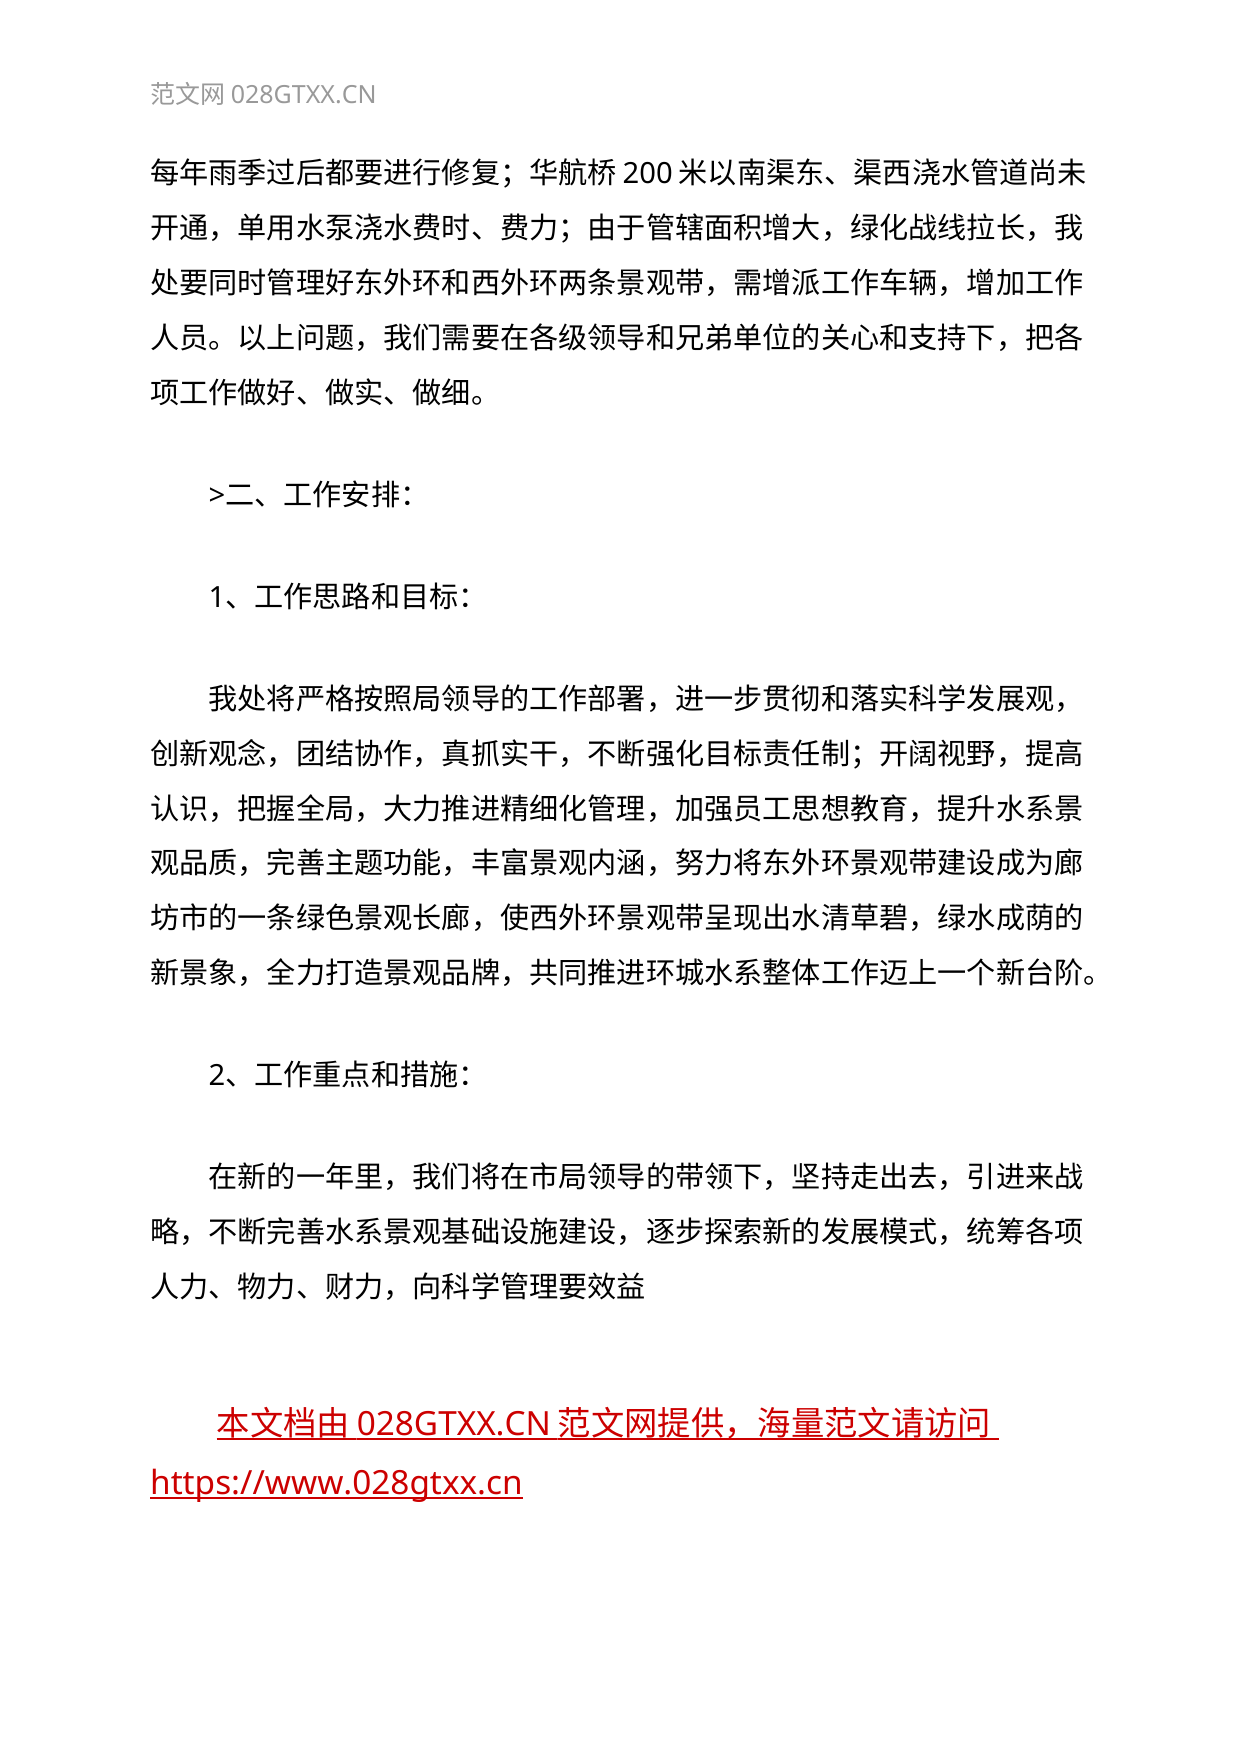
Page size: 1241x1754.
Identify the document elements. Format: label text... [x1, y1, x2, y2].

text 我处将严格按照局领导的工作部署，进一步贯彻和落实科学发展观，创新观念，团结协作，真抓实干，不断强化目标责任制；开阔视野，提高认识，把握全局，大力推进精细化管理，加强员工思想教育，提升水系景观品质，完善主题功能，丰富景观内涵，努力将东外环景观带建设成为廊坊市的一条绿色景观长廊，使西外环景观带呈现出水清草碧，绿水成荫的新景象，全力打造景观品牌，共同推进环城水系整体工作迈上一个新台阶。 [150, 675, 1090, 992]
text 本文档由028GTXX.CN范文网提供，海量范文请访问 https://www.028gtxx.cn [150, 1396, 1090, 1504]
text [150, 150, 1090, 412]
text >二、工作安排： [150, 471, 1090, 514]
text 1、工作思路和目标： [150, 573, 1090, 616]
text 在新的一年里，我们将在市局领导的带领下，坚持走出去，引进来战略，不断完善水系景观基础设施建设，逐步探索新的发展模式，统筹各项人力、物力、财力，向科学管理要效益 [150, 1154, 1090, 1306]
text 2、工作重点和措施： [150, 1052, 1090, 1094]
